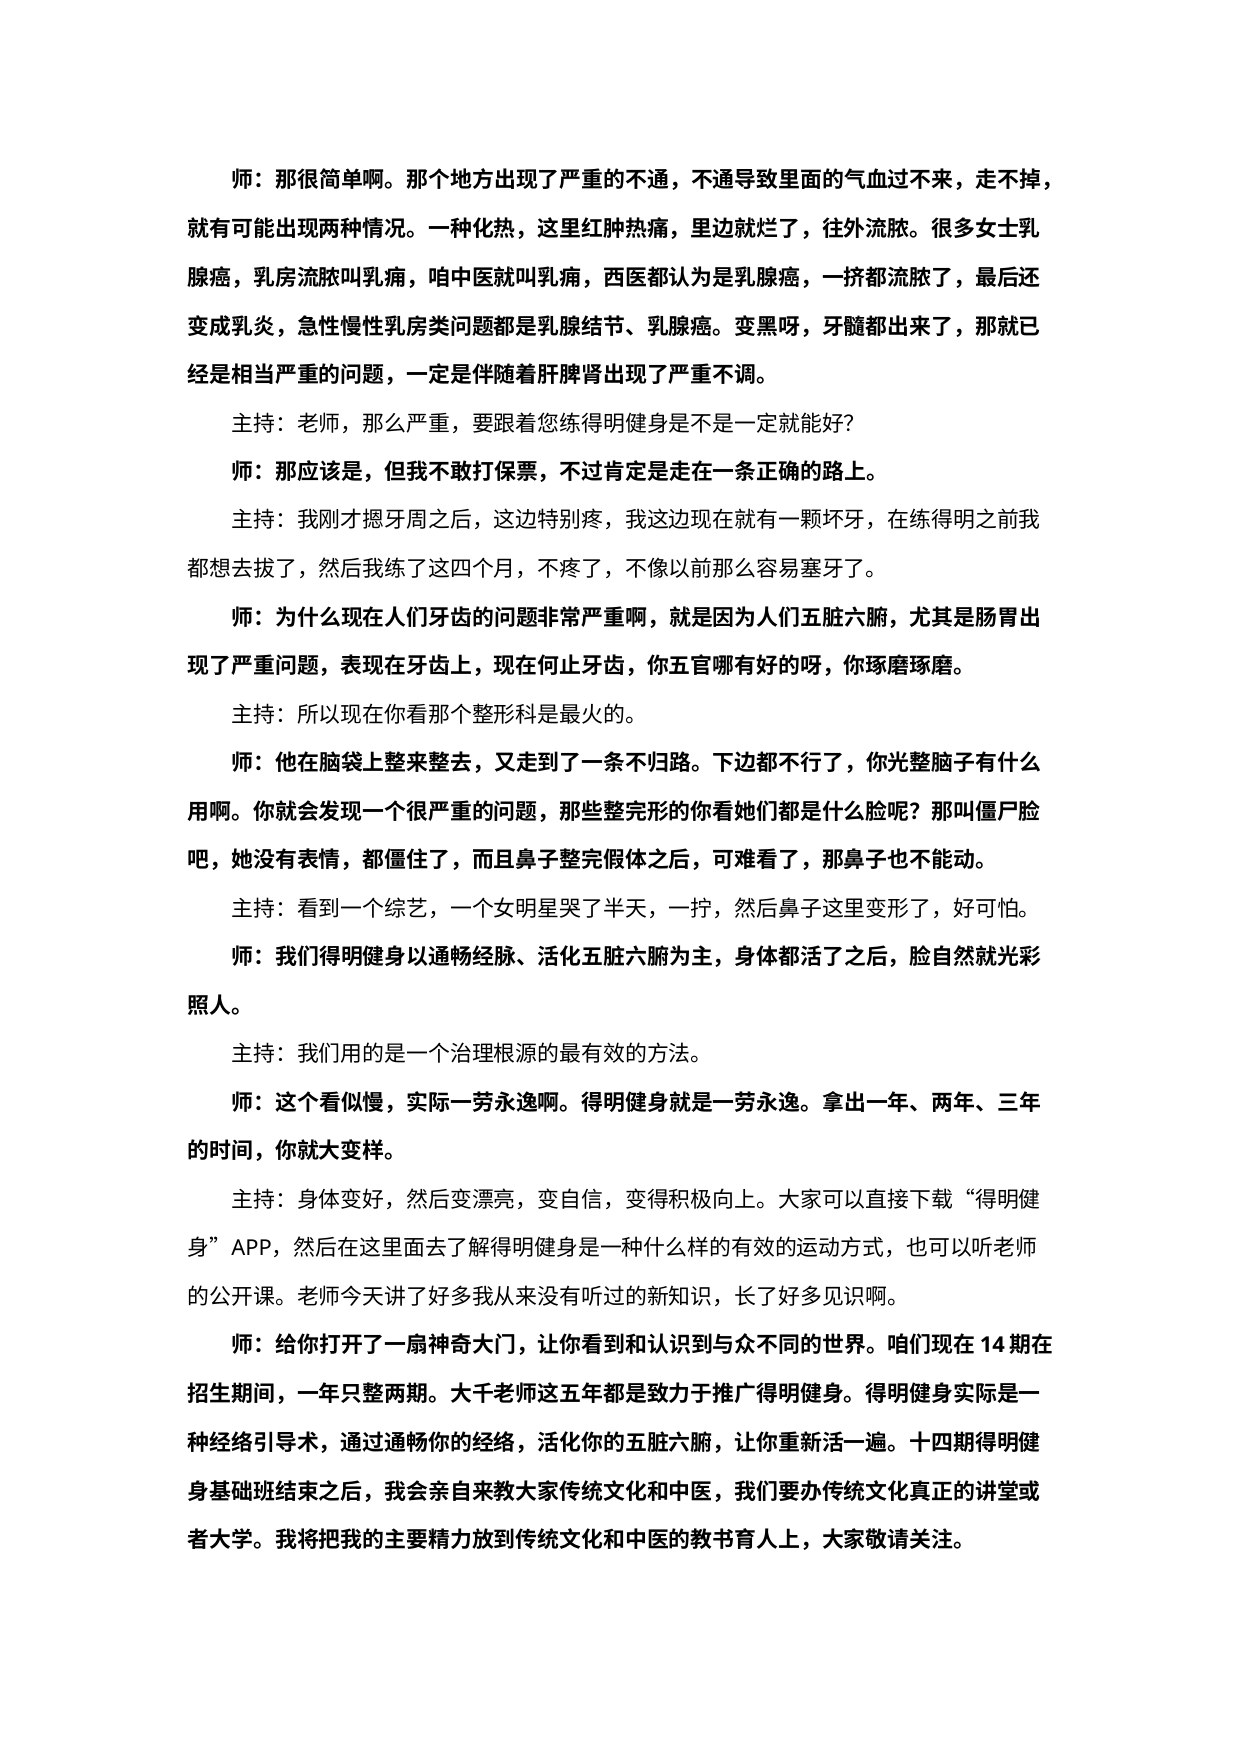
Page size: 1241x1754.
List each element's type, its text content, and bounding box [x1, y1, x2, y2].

text 师：为什么现在人们牙齿的问题非常严重啊，就是因为人们五脏六腑，尤其是肠胃出现了严重问题，表现在牙齿上，现在何止牙齿，你五官哪有好的呀，你琢磨琢磨。 [187, 599, 1053, 680]
text 主持：我们用的是一个治理根源的最有效的方法。 [187, 1036, 1053, 1068]
text 师：那很简单啊。那个地方出现了严重的不通，不通导致里面的气血过不来，走不掉，就有可能出现两种情况。一种化热，这里红肿热痛，里边就烂了，往外流脓。很多女士乳腺癌，乳房流脓叫乳痈，咱中医就叫乳痈，西医都认为是乳腺癌，一挤都流脓了，最后还变成乳炎，急性慢性乳房类问题都是乳腺结节、乳腺癌。变黑呀，牙髓都出来了，那就已经是相当严重的问题，一定是伴随着肝脾肾出现了严重不调。 [187, 162, 1053, 389]
text 主持：老师，那么严重，要跟着您练得明健身是不是一定就能好？ [187, 405, 1053, 438]
text 师：我们得明健身以通畅经脉、活化五脏六腑为主，身体都活了之后，脸自然就光彩照人。 [187, 939, 1053, 1020]
text 师：他在脑袋上整来整去，又走到了一条不归路。下边都不行了，你光整脑子有什么用啊。你就会发现一个很严重的问题，那些整完形的你看她们都是什么脸呢？那叫僵尸脸吧，她没有表情，都僵住了，而且鼻子整完假体之后，可难看了，那鼻子也不能动。 [187, 744, 1053, 874]
text 主持：我刚才摁牙周之后，这边特别疼，我这边现在就有一颗坏牙，在练得明之前我都想去拔了，然后我练了这四个月，不疼了，不像以前那么容易塞牙了。 [187, 502, 1053, 583]
text 主持：所以现在你看那个整形科是最火的。 [187, 696, 1053, 729]
text 主持：看到一个综艺，一个女明星哭了半天，一拧，然后鼻子这里变形了，好可怕。 [187, 890, 1053, 923]
text 主持：身体变好，然后变漂亮，变自信，变得积极向上。大家可以直接下载“得明健身”APP，然后在这里面去了解得明健身是一种什么样的有效的运动方式，也可以听老师的公开课。老师今天讲了好多我从来没有听过的新知识，长了好多见识啊。 [187, 1181, 1053, 1311]
text 师：给你打开了一扇神奇大门，让你看到和认识到与众不同的世界。咱们现在14期在招生期间，一年只整两期。大千老师这五年都是致力于推广得明健身。得明健身实际是一种经络引导术，通过通畅你的经络，活化你的五脏六腑，让你重新活一遍。十四期得明健身基础班结束之后，我会亲自来教大家传统文化和中医，我们要办传统文化真正的讲堂或者大学。我将把我的主要精力放到传统文化和中医的教书育人上，大家敬请关注。 [187, 1327, 1053, 1554]
text 师：这个看似慢，实际一劳永逸啊。得明健身就是一劳永逸。拿出一年、两年、三年的时间，你就大变样。 [187, 1084, 1053, 1165]
text 师：那应该是，但我不敢打保票，不过肯定是走在一条正确的路上。 [187, 454, 1053, 486]
